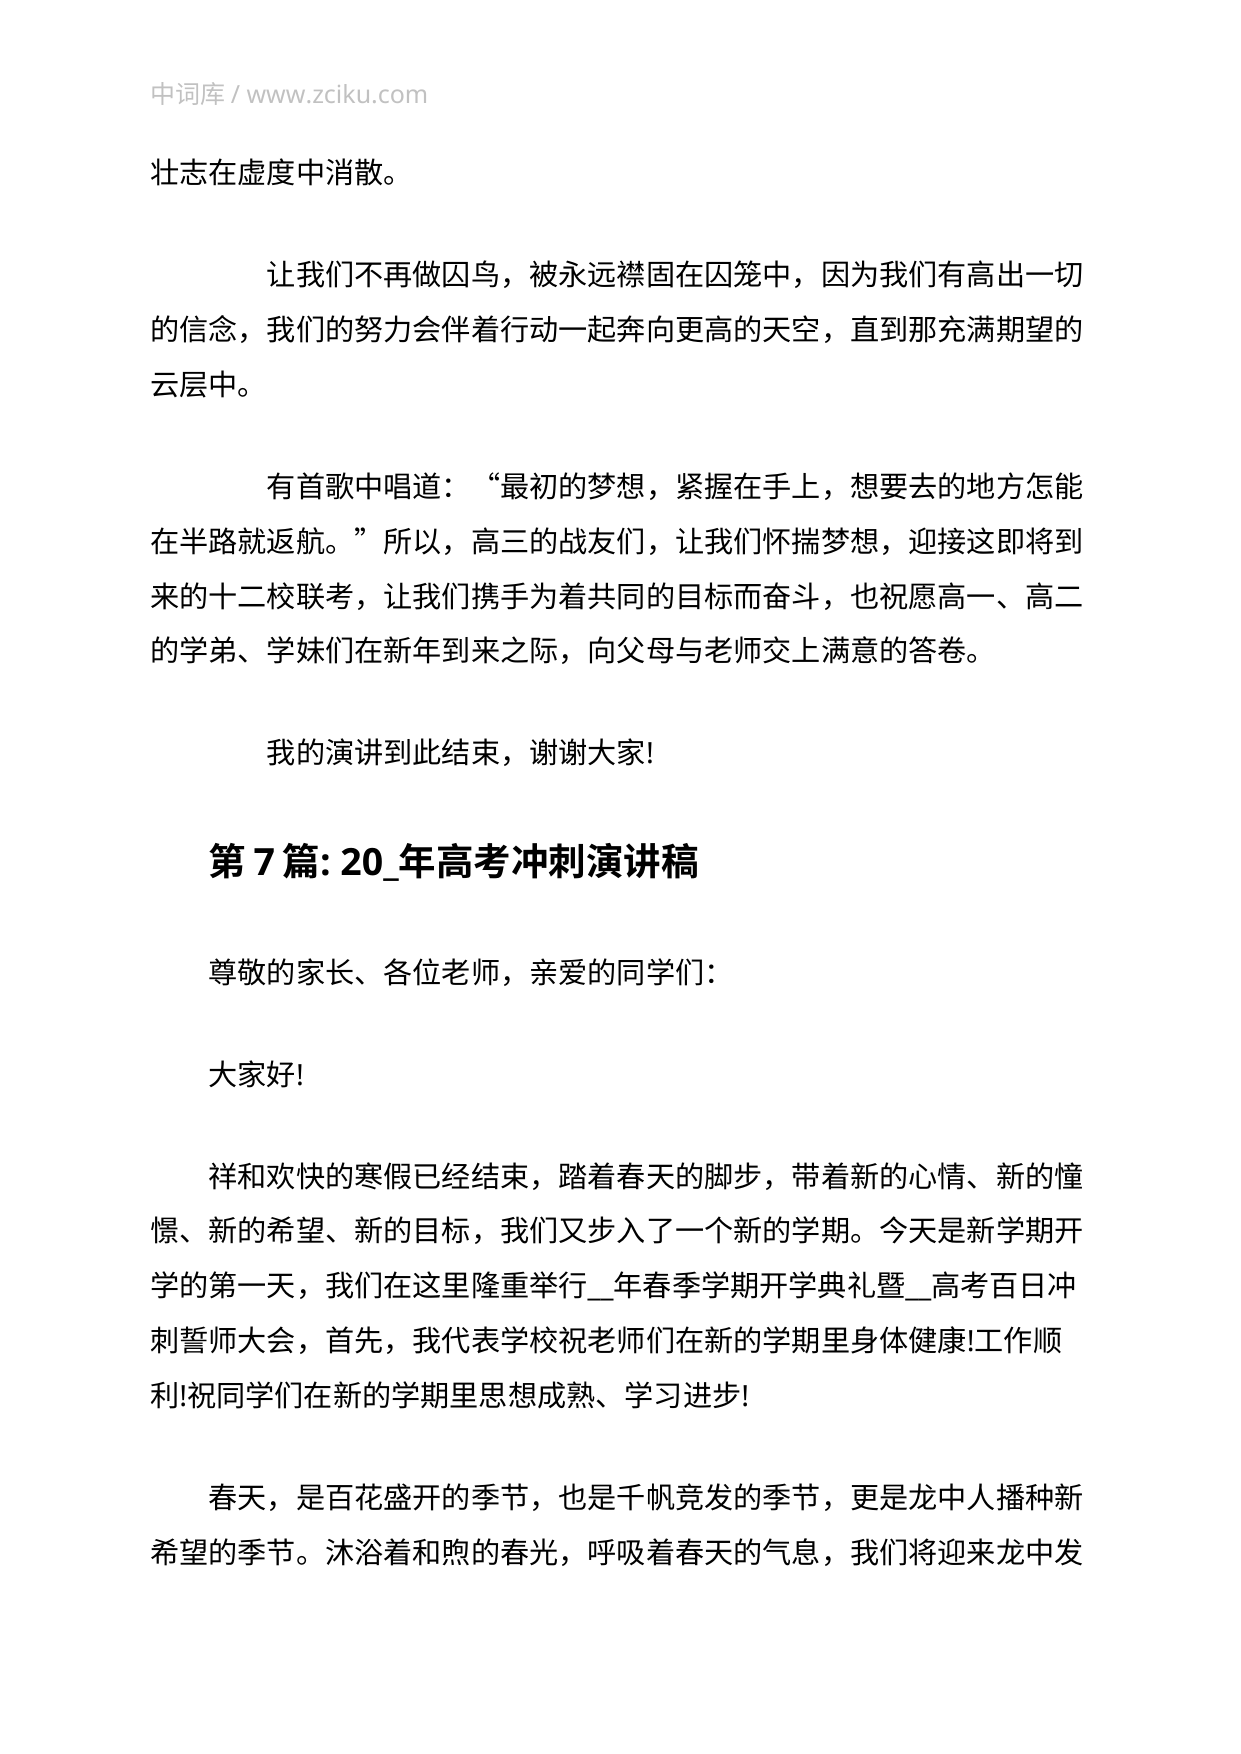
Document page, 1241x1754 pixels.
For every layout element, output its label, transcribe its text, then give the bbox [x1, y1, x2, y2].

text 祥和欢快的寒假已经结束，踏着春天的脚步，带着新的心情、新的憧憬、新的希望、新的目标，我们又步入了一个新的学期。今天是新学期开学的第一天，我们在这里隆重举行__年春季学期开学典礼暨__高考百日冲刺誓师大会，首先，我代表学校祝老师们在新的学期里身体健康!工作顺利!祝同学们在新的学期里思想成熟、学习进步! [150, 1153, 1090, 1415]
text 大家好! [150, 1051, 1090, 1093]
text 尊敬的家长、各位老师，亲爱的同学们： [150, 949, 1090, 992]
text 我的演讲到此结束，谢谢大家! [150, 730, 1090, 772]
text 第7篇: 20_年高考冲刺演讲稿 [150, 832, 1090, 886]
text 让我们不再做囚鸟，被永远襟固在囚笼中，因为我们有高出一切的信念，我们的努力会伴着行动一起奔向更高的天空，直到那充满期望的云层中。 [150, 252, 1090, 404]
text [150, 150, 1090, 192]
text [150, 1475, 1090, 1572]
text 有首歌中唱道：“最初的梦想，紧握在手上，想要去的地方怎能在半路就返航。”所以，高三的战友们，让我们怀揣梦想，迎接这即将到来的十二校联考，让我们携手为着共同的目标而奋斗，也祝愿高一、高二的学弟、学妹们在新年到来之际，向父母与老师交上满意的答卷。 [150, 463, 1090, 670]
